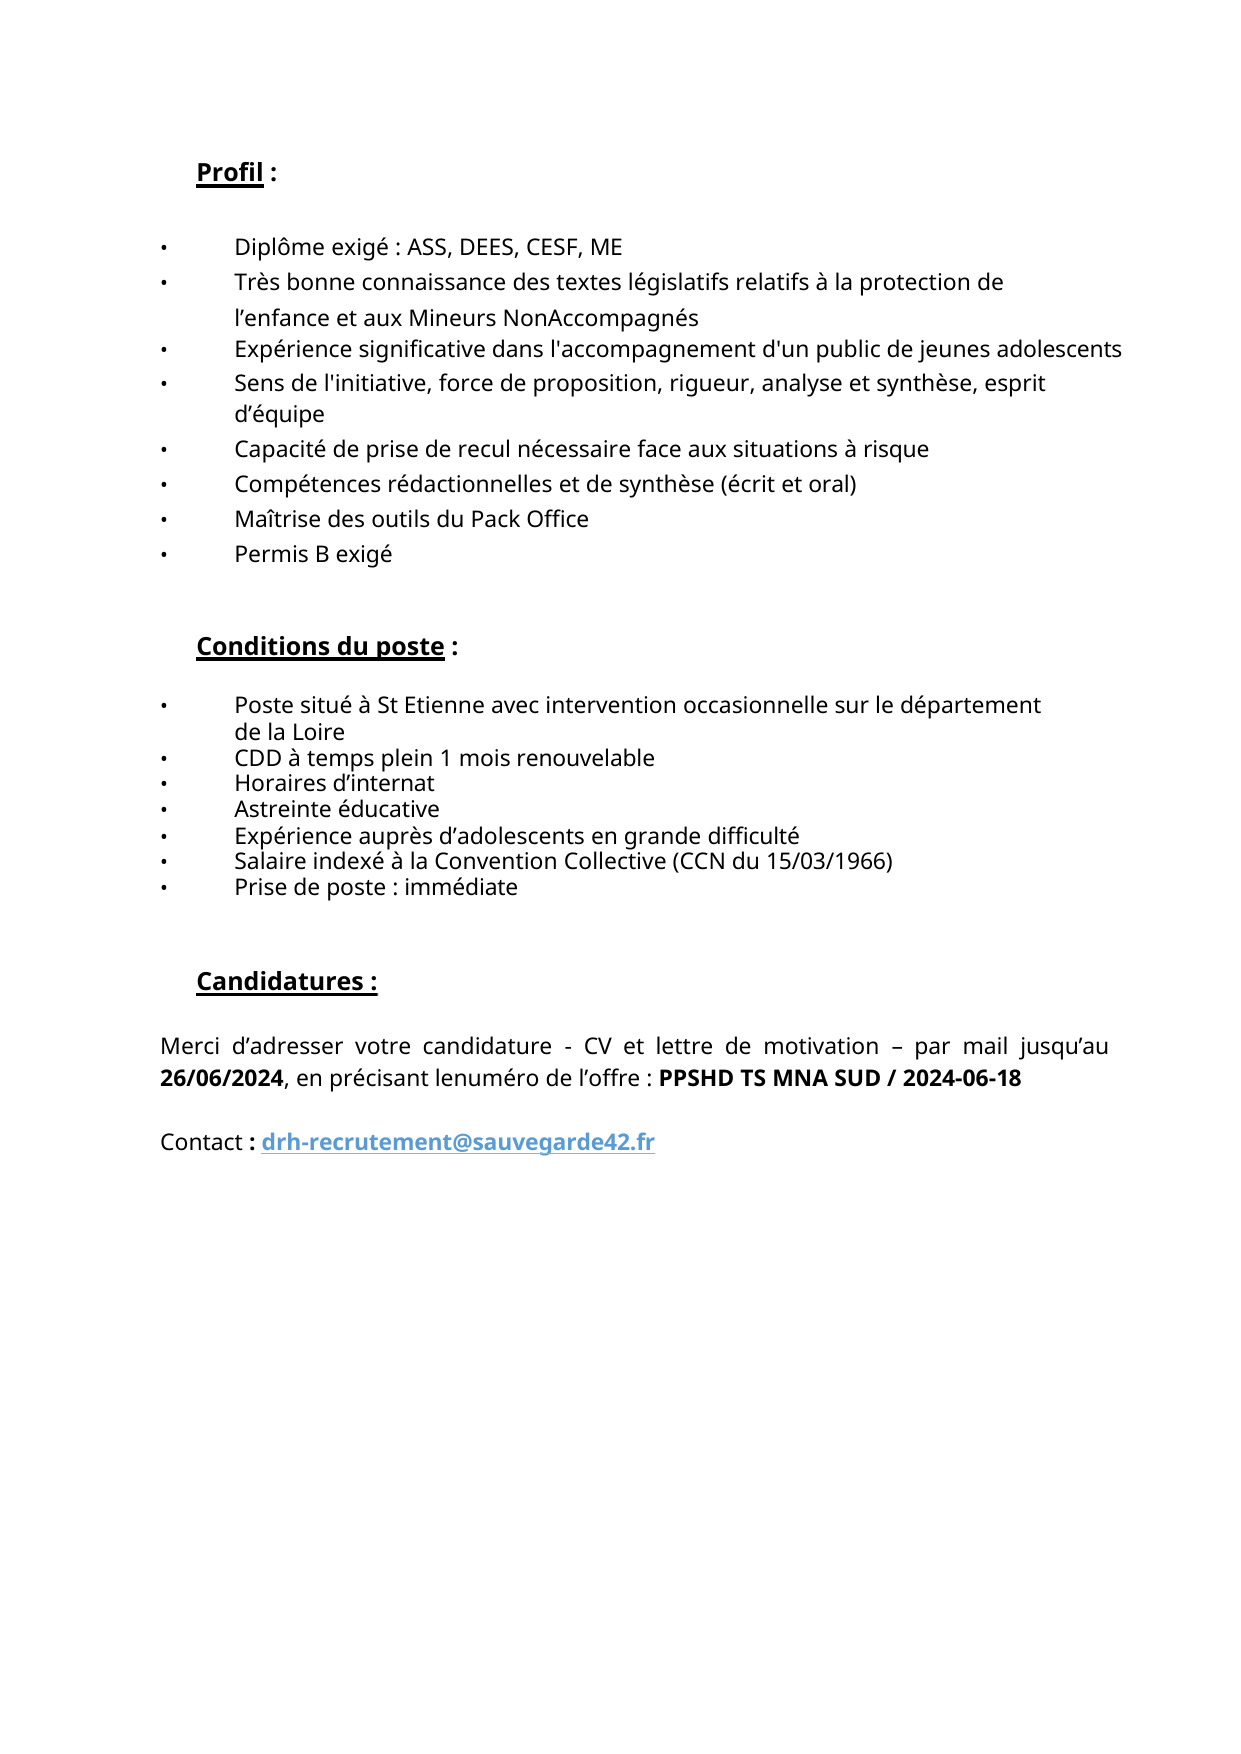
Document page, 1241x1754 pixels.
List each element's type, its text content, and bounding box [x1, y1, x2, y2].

list Salaire indexé à la Convention Collective (CCN du 15/03/1966) [160, 850, 1130, 875]
text Merci d’adresser votre candidature - CV et lettre de motivation – par mail jusqu’au [160, 1030, 1130, 1061]
list Sens de l'initiative, force de proposition, rigueur, analyse et synthèse, esprit d’équipe [160, 366, 1130, 429]
text Contact : drh-recrutement@sauvegarde42.fr [160, 1126, 1130, 1157]
list Compétences rédactionnelles et de synthèse (écrit et oral) [160, 468, 1130, 499]
subtitle Profil : [196, 155, 1130, 189]
list Capacité de prise de recul nécessaire face aux situations à risque [160, 433, 1130, 464]
list Poste situé à St Etienne avec intervention occasionnelle sur le département de la Loire [160, 691, 1049, 747]
list Très bonne connaissance des textes législatifs relatifs à la protection de l’enfance et aux Mineurs NonAccompagnés [160, 266, 1057, 333]
list Diplôme exigé : ASS, DEES, CESF, ME [160, 231, 1130, 262]
list Horaires d’internat [160, 772, 1130, 797]
list Astreinte éducative [160, 797, 1130, 823]
subtitle Candidatures : [196, 964, 1130, 998]
list Prise de poste : immédiate [160, 875, 1130, 901]
list Expérience auprès d’adolescents en grande difficulté [160, 823, 1130, 850]
list Maîtrise des outils du Pack Office [160, 503, 1130, 534]
list Permis B exigé [160, 538, 1130, 569]
subtitle Conditions du poste : [196, 628, 1130, 662]
list Expérience significative dans l'accompagnement d'un public de jeunes adolescents [160, 338, 1130, 363]
list CDD à temps plein 1 mois renouvelable [160, 747, 1130, 772]
text 26/06/2024, en précisant lenuméro de l’offre : PPSHD TS MNA SUD / 2024-06-18 [160, 1062, 1130, 1093]
